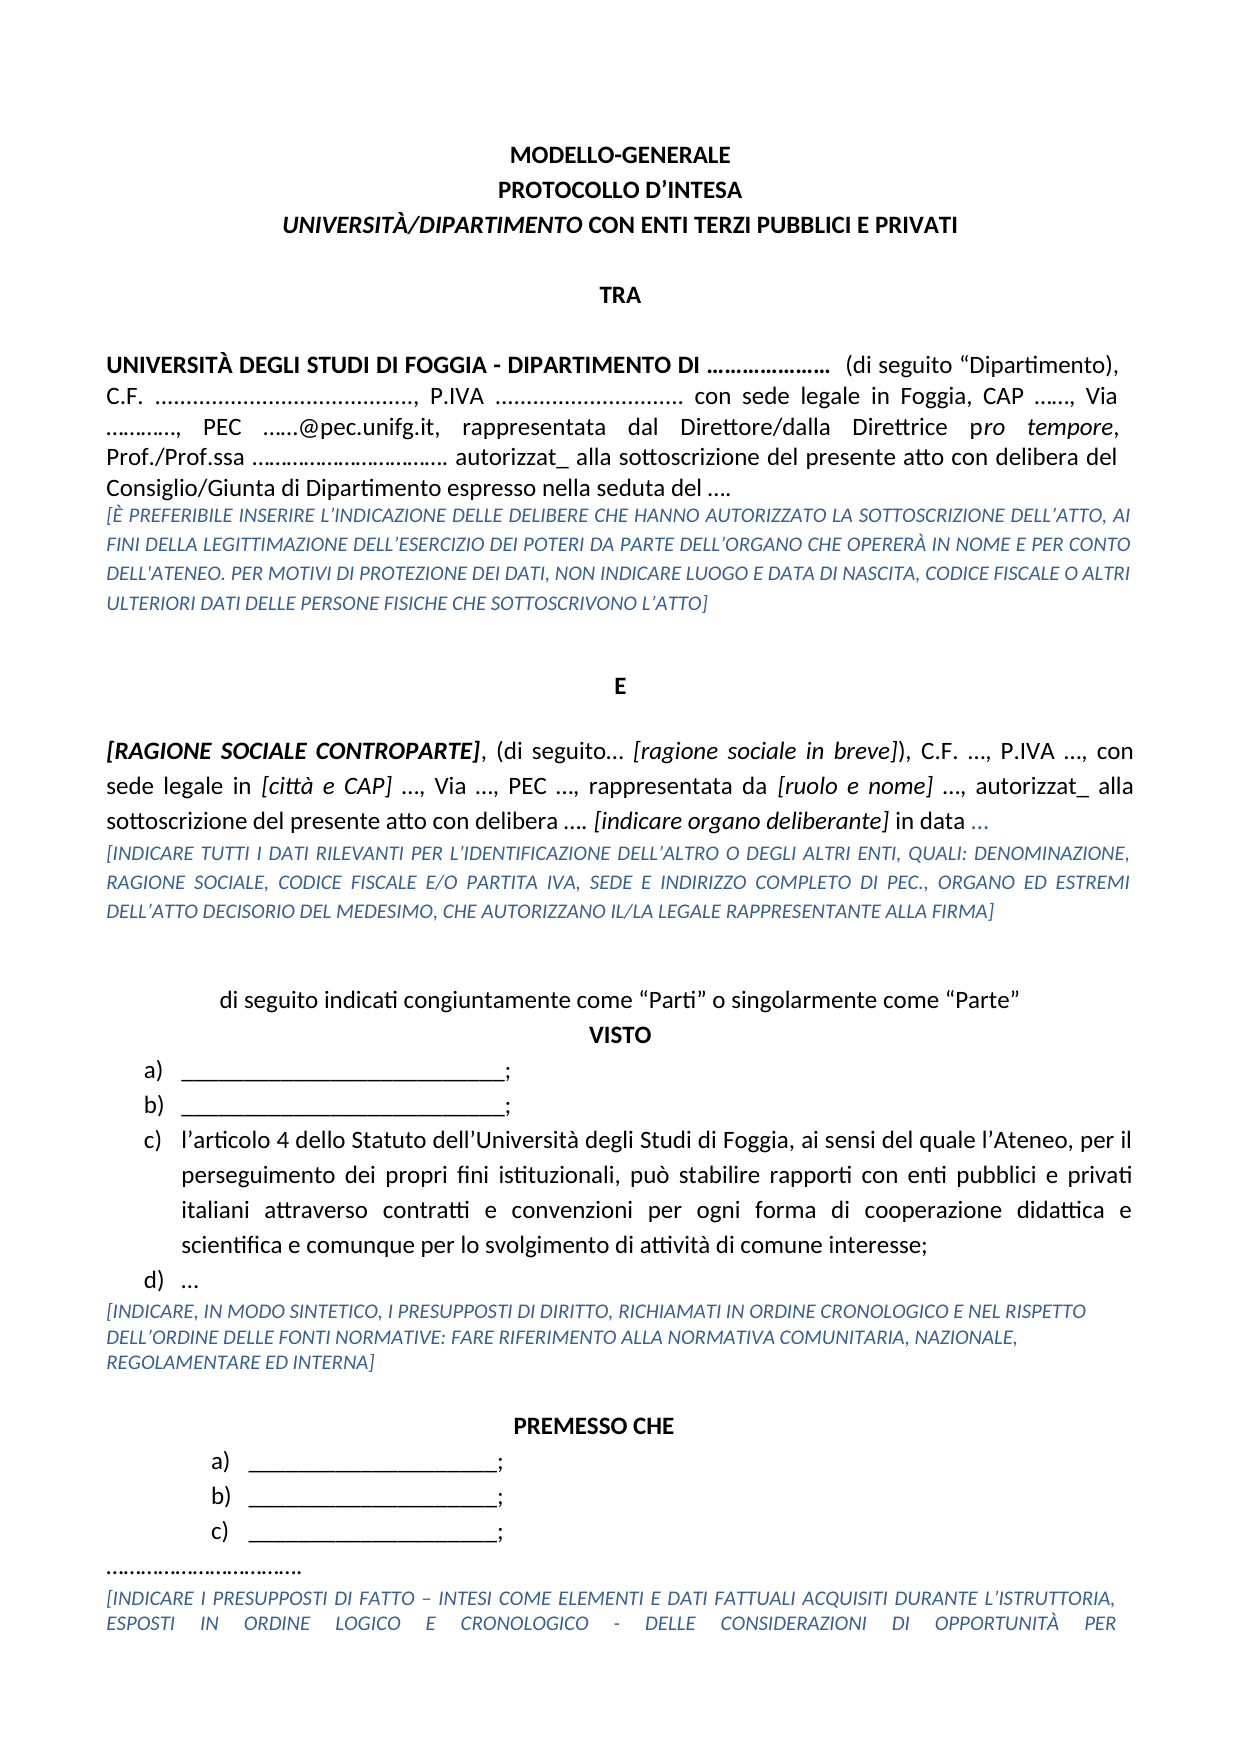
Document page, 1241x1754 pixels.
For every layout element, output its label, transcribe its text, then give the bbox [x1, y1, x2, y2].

text [È PREFERIBILE INSERIRE L’INDICAZIONE DELLE DELIBERE CHE HANNO AUTORIZZATO LA SOTTOSCRIZIONE DELL’ATTO, AI FINI DELLA LEGITTIMAZIONE DELL’ESERCIZIO DEI POTERI DA PARTE DELL’ORGANO CHE OPERERÀ IN NOME E PER CONTO DELL'ATENEO. PER MOTIVI DI PROTEZIONE DEI DATI, NON INDICARE LUOGO E DATA DI NASCITA, CODICE FISCALE O ALTRI ULTERIORI DATI DELLE PERSONE FISICHE CHE SOTTOSCRIVONO L’ATTO] [106, 502, 1134, 615]
list l’articolo 4 dello Statuto dell’Università degli Studi di Foggia, ai sensi del quale l’Ateneo, per il perseguimento dei propri fini istituzionali, può stabilire rapporti con enti pubblici e privati italiani attraverso contratti e convenzioni per ogni forma di cooperazione didattica e scientifica e comunque per lo svolgimento di attività di comune interesse; [144, 1124, 1134, 1259]
text PREMESSO CHE [106, 1410, 1081, 1441]
list __________________________; [144, 1089, 1134, 1119]
text TRA [106, 279, 1134, 310]
text di seguito indicati congiuntamente come “Parti” o singolarmente come “Parte” [106, 984, 1134, 1014]
text UNIVERSITÀ DEGLI STUDI DI FOGGIA - DIPARTIMENTO DI ………………… (di seguito “Dipartimento), C.F. ........................................., P.IVA .............................. con sede legale in Foggia, CAP ……, Via …………, PEC ……@pec.unifg.it, rappresentata dal Direttore/dalla Direttrice pro tempore, Prof./Prof.ssa ……………………………. autorizzat_ alla sottoscrizione del presente atto con delibera del Consiglio/Giunta di Dipartimento espresso nella seduta del …. [106, 349, 1119, 502]
list ____________________; [211, 1515, 1119, 1546]
text MODELLO-GENERALE [106, 139, 1134, 170]
text UNIVERSITÀ/DIPARTIMENTO CON ENTI TERZI PUBBLICI E PRIVATI [106, 209, 1134, 240]
text ……………………………. [106, 1550, 1119, 1581]
text [INDICARE TUTTI I DATI RILEVANTI PER L’IDENTIFICAZIONE DELL’ALTRO O DEGLI ALTRI ENTI, QUALI: DENOMINAZIONE, RAGIONE SOCIALE, CODICE FISCALE E/O PARTITA IVA, SEDE E INDIRIZZO COMPLETO DI PEC., ORGANO ED ESTREMI DELL’ATTO DECISORIO DEL MEDESIMO, CHE AUTORIZZANO IL/LA LEGALE RAPPRESENTANTE ALLA FIRMA] [106, 840, 1134, 924]
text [106, 1585, 1119, 1636]
list ____________________; [211, 1480, 1119, 1511]
list ____________________; [211, 1445, 1119, 1476]
text E [106, 670, 1134, 701]
text [INDICARE, IN MODO SINTETICO, I PRESUPPOSTI DI DIRITTO, RICHIAMATI IN ORDINE CRONOLOGICO E NEL RISPETTO DELL’ORDINE DELLE FONTI NORMATIVE: FARE RIFERIMENTO ALLA NORMATIVA COMUNITARIA, NAZIONALE, REGOLAMENTARE ED INTERNA] [106, 1299, 1119, 1375]
list … [144, 1264, 1134, 1294]
text PROTOCOLLO D’INTESA [106, 174, 1134, 205]
text [RAGIONE SOCIALE CONTROPARTE], (di seguito… [ragione sociale in breve]), C.F. …, P.IVA …, con sede legale in [città e CAP] …, Via …, PEC …, rappresentata da [ruolo e nome] …, autorizzat_ alla sottoscrizione del presente atto con delibera …. [indicare organo deliberante] in data … [106, 735, 1134, 836]
text VISTO [106, 1019, 1134, 1049]
list __________________________; [144, 1054, 1134, 1084]
